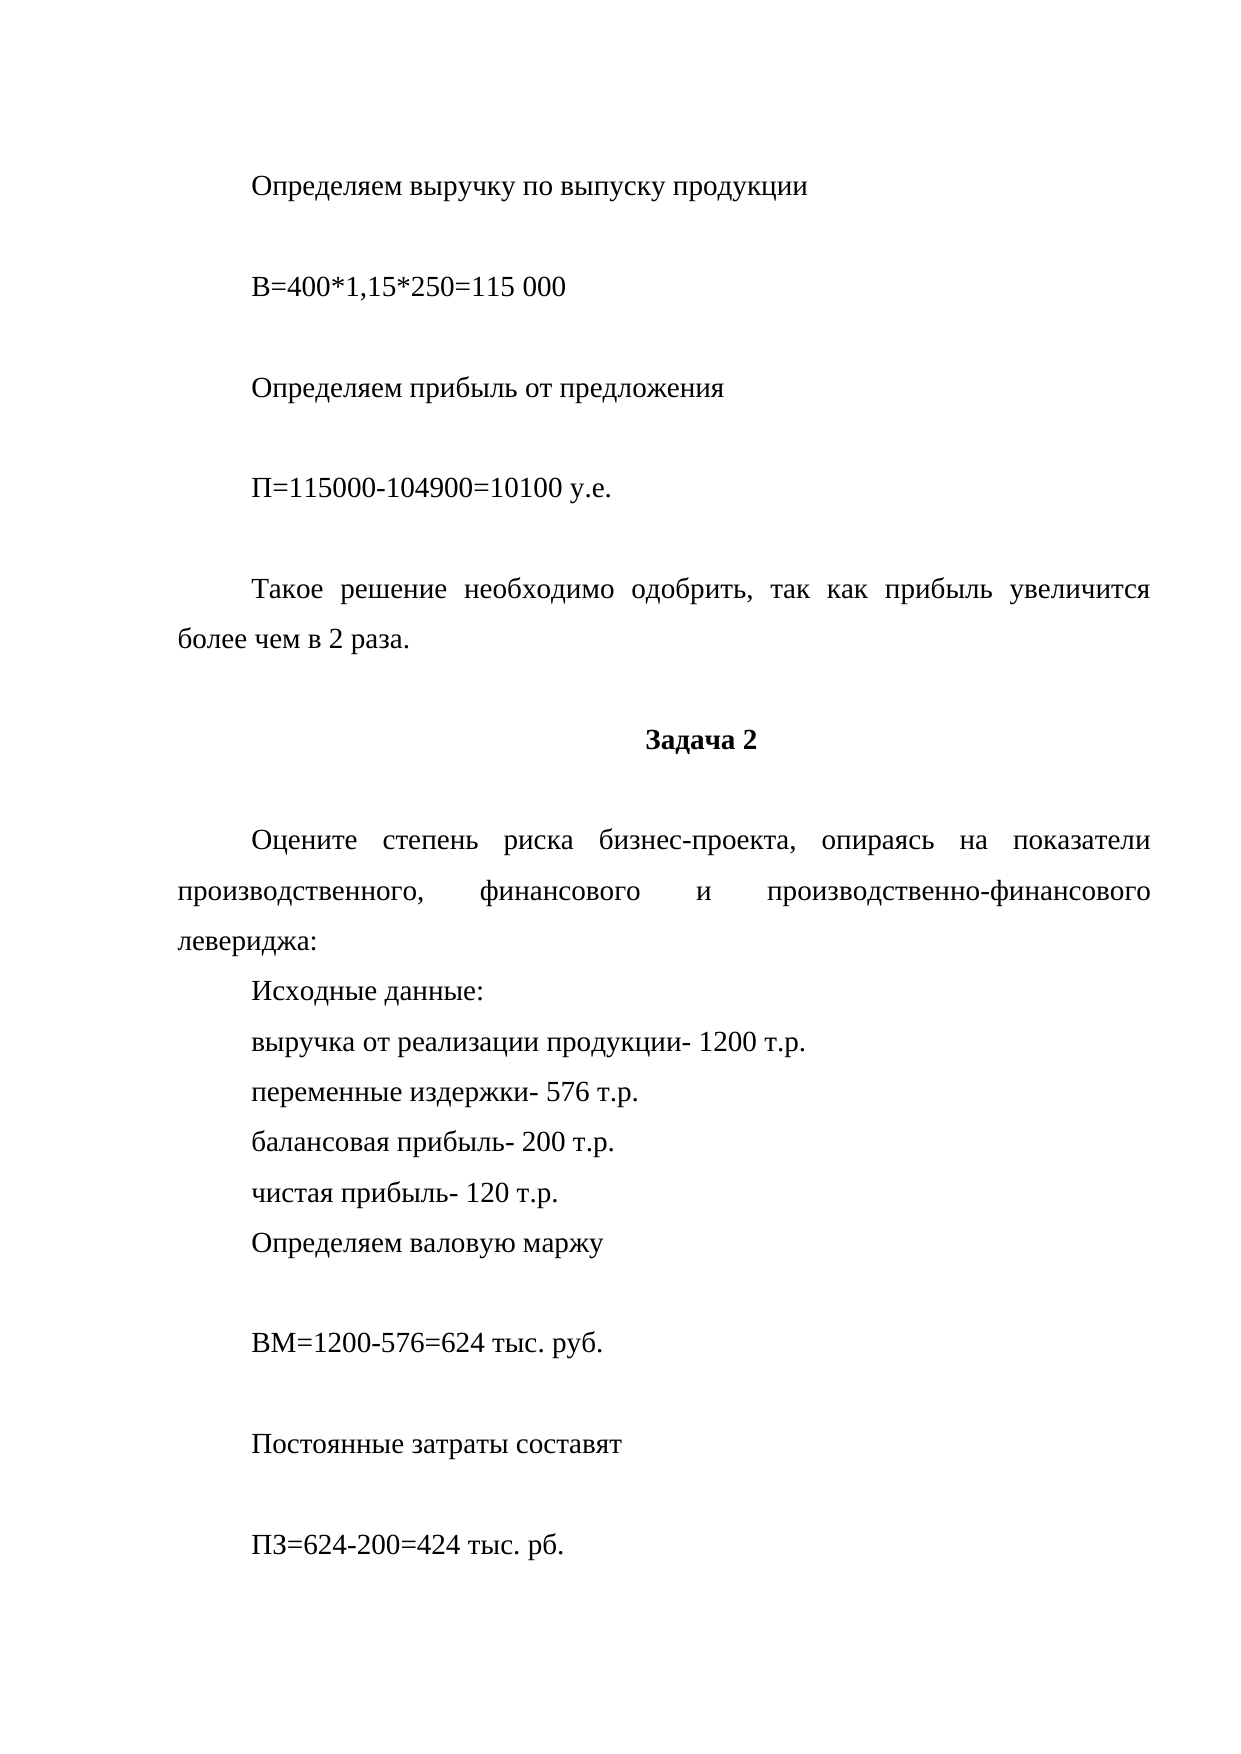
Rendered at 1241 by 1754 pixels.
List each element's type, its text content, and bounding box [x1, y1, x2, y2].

text П=115000-104900=10100 у.е. [177, 470, 1152, 504]
text Определяем выручку по выпуску продукции [177, 168, 1152, 202]
text ВМ=1200-576=624 тыс. руб. [177, 1326, 1152, 1359]
text Оцените степень риска бизнес-проекта, опираясь на показатели производственного, финансового и производственно-финансового левериджа: [177, 822, 1152, 957]
text ПЗ=624-200=424 тыс. рб. [177, 1527, 1152, 1560]
text Определяем прибыль от предложения [177, 370, 1152, 403]
text Исходные данные: [177, 973, 1152, 1007]
text чистая прибыль- 120 т.р. [177, 1175, 1152, 1208]
text Определяем валовую маржу [177, 1225, 1152, 1258]
text Такое решение необходимо одобрить, так как прибыль увеличится более чем в 2 раза. [177, 571, 1152, 655]
text В=400*1,15*250=115 000 [177, 269, 1152, 303]
text выручка от реализации продукции- 1200 т.р. [177, 1024, 1152, 1057]
text переменные издержки- 576 т.р. [177, 1074, 1152, 1108]
text балансовая прибыль- 200 т.р. [177, 1124, 1152, 1158]
text Задача 2 [177, 722, 1152, 755]
text Постоянные затраты составят [177, 1426, 1152, 1460]
